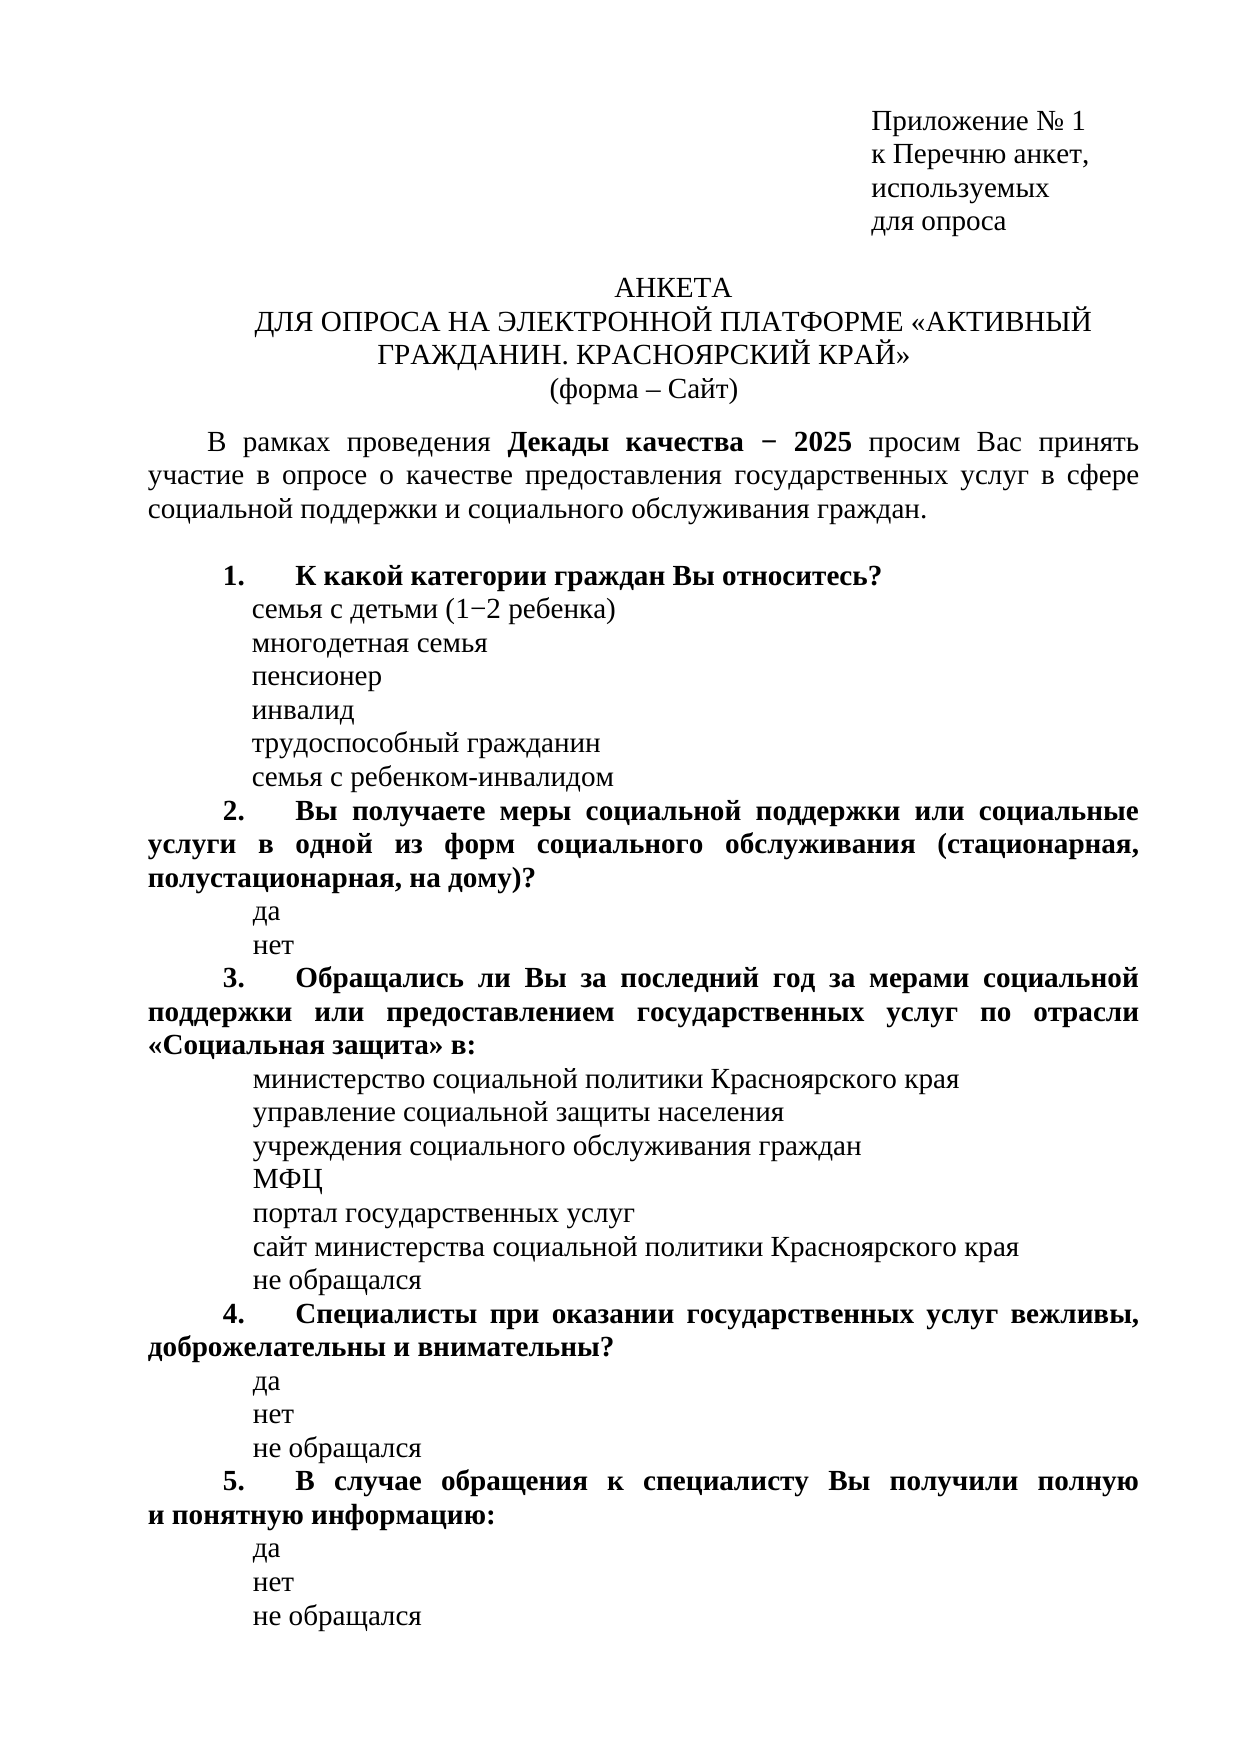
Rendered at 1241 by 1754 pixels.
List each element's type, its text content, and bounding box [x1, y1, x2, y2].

list Вы получаете меры социальной поддержки или социальные услуги в одной из форм социального обслуживания (стационарная, полустационарная, на дому)? [148, 793, 1140, 893]
text к Перечню анкет, используемых для опроса [871, 136, 1140, 237]
text  учреждения социального обслуживания граждан [148, 1128, 1140, 1162]
text АНКЕТА [148, 270, 1140, 304]
text Приложение № 1 [871, 103, 1140, 136]
list К какой категории граждан Вы относитесь? [148, 558, 1140, 591]
text ДЛЯ ОПРОСА НА ЭЛЕКТРОННОЙ ПЛАТФОРМЕ «АКТИВНЫЙ ГРАЖДАНИН. КРАСНОЯРСКИЙ КРАЙ» [148, 304, 1140, 371]
text  нет [148, 1564, 1140, 1598]
text (форма – Сайт) [148, 371, 1140, 404]
text  да [148, 1363, 1140, 1396]
text  МФЦ [148, 1162, 1140, 1195]
list В случае обращения к специалисту Вы получили полную и понятную информацию: [148, 1463, 1140, 1531]
text  да [148, 1531, 1140, 1564]
text  семья с детьми (1−2 ребенка) [148, 591, 1140, 625]
text  да [148, 893, 1140, 927]
text  семья с ребенком-инвалидом [148, 759, 1140, 793]
text  инвалид [148, 692, 1140, 726]
text  пенсионер [148, 658, 1140, 692]
list Обращались ли Вы за последний год за мерами социальной поддержки или предоставлением государственных услуг по отрасли «Социальная защита» в: [148, 960, 1140, 1061]
text  сайт министерства социальной политики Красноярского края [148, 1229, 1140, 1262]
text  портал государственных услуг [148, 1195, 1140, 1229]
text  не обращался [148, 1262, 1140, 1296]
text  министерство социальной политики Красноярского края [148, 1061, 1140, 1094]
list Специалисты при оказании государственных услуг вежливы, доброжелательны и внимательны? [148, 1296, 1140, 1363]
text  не обращался [148, 1430, 1140, 1463]
text В рамках проведения Декады качества − 2025 просим Вас принять участие в опросе о качестве предоставления государственных услуг в сфере социальной поддержки и социального обслуживания граждан. [148, 424, 1140, 524]
text  трудоспособный гражданин [148, 726, 1140, 759]
text  нет [148, 1396, 1140, 1430]
text  нет [148, 927, 1140, 960]
text  управление социальной защиты населения [148, 1094, 1140, 1128]
text  не обращался [148, 1598, 1140, 1631]
text  многодетная семья [148, 625, 1140, 658]
